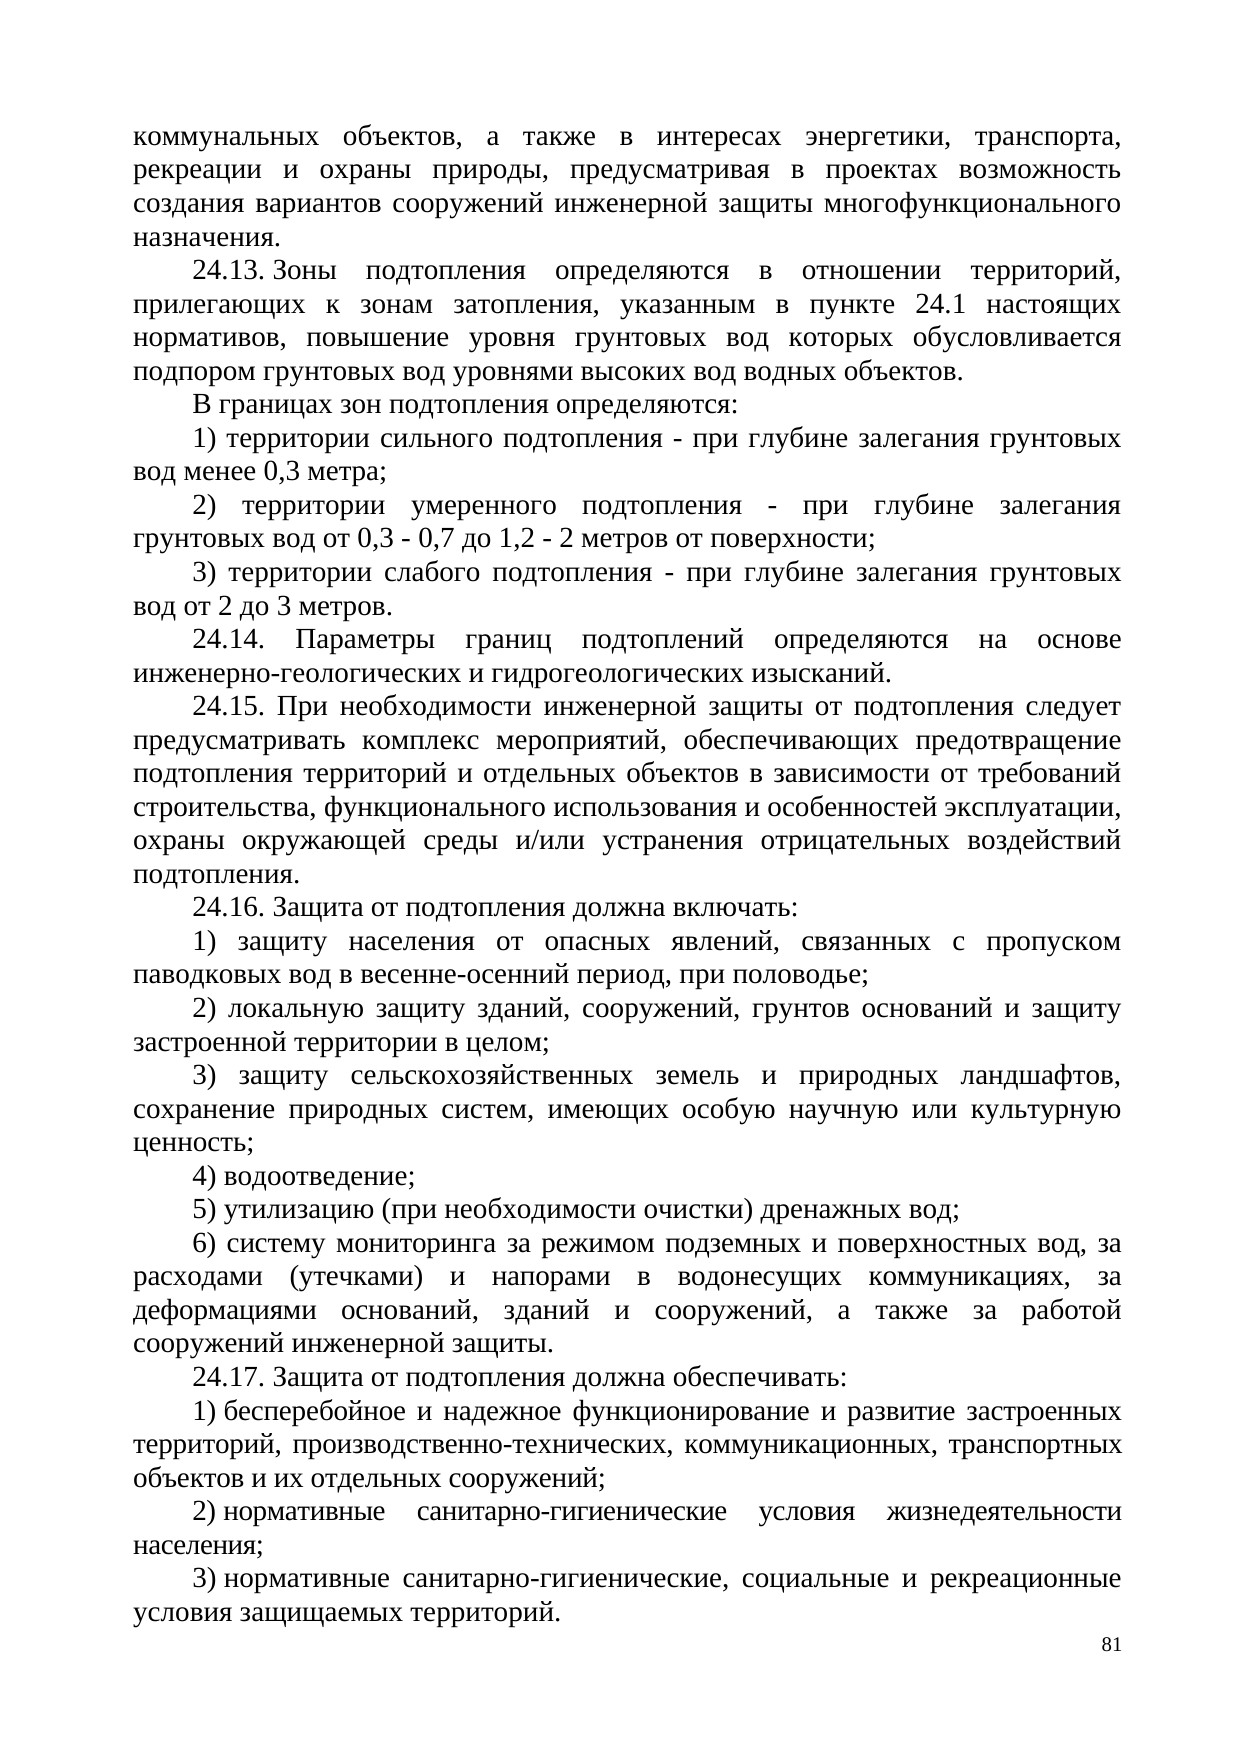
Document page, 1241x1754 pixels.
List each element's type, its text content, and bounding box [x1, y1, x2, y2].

text 3) территории слабого подтопления - при глубине залегания грунтовых вод от 2 до 3 метров. [133, 554, 1122, 621]
text 2) локальную защиту зданий, сооружений, грунтов оснований и защиту застроенной территории в целом; [133, 990, 1122, 1057]
text 24.16. Защита от подтопления должна включать: [133, 889, 1122, 923]
text 6) систему мониторинга за режимом подземных и поверхностных вод, за расходами (утечками) и напорами в водонесущих коммуникациях, за деформациями оснований, зданий и сооружений, а также за работой сооружений инженерной защиты. [133, 1225, 1122, 1359]
text 4) водоотведение; [133, 1158, 1122, 1191]
text 24.14. Параметры границ подтоплений определяются на основе инженерно-геологических и гидрогеологических изысканий. [133, 621, 1122, 688]
text 24.13. Зоны подтопления определяются в отношении территорий, прилегающих к зонам затопления, указанным в пункте 24.1 настоящих нормативов, повышение уровня грунтовых вод которых обусловливается подпором грунтовых вод уровнями высоких вод водных объектов. [133, 252, 1122, 386]
text 2) территории умеренного подтопления - при глубине залегания грунтовых вод от 0,3 - 0,7 до 1,2 - 2 метров от поверхности; [133, 487, 1122, 554]
text 2) нормативные санитарно-гигиенические условия жизнедеятельности населения; [133, 1493, 1122, 1560]
text В границах зон подтопления определяются: [133, 386, 1122, 420]
text 1) территории сильного подтопления - при глубине залегания грунтовых вод менее 0,3 метра; [133, 420, 1122, 487]
text 1) бесперебойное и надежное функционирование и развитие застроенных территорий, производственно-технических, коммуникационных, транспортных объектов и их отдельных сооружений; [133, 1393, 1122, 1493]
text 24.17. Защита от подтопления должна обеспечивать: [133, 1359, 1122, 1393]
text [133, 118, 1122, 252]
text 5) утилизацию (при необходимости очистки) дренажных вод; [133, 1191, 1122, 1225]
text 1) защиту населения от опасных явлений, связанных с пропуском паводковых вод в весенне-осенний период, при половодье; [133, 923, 1122, 990]
text 24.15. При необходимости инженерной защиты от подтопления следует предусматривать комплекс мероприятий, обеспечивающих предотвращение подтопления территорий и отдельных объектов в зависимости от требований строительства, функционального использования и особенностей эксплуатации, охраны окружающей среды и/или устранения отрицательных воздействий подтопления. [133, 688, 1122, 889]
text 3) нормативные санитарно-гигиенические, социальные и рекреационные условия защищаемых территорий. [133, 1560, 1122, 1627]
text 3) защиту сельскохозяйственных земель и природных ландшафтов, сохранение природных систем, имеющих особую научную или культурную ценность; [133, 1057, 1122, 1158]
